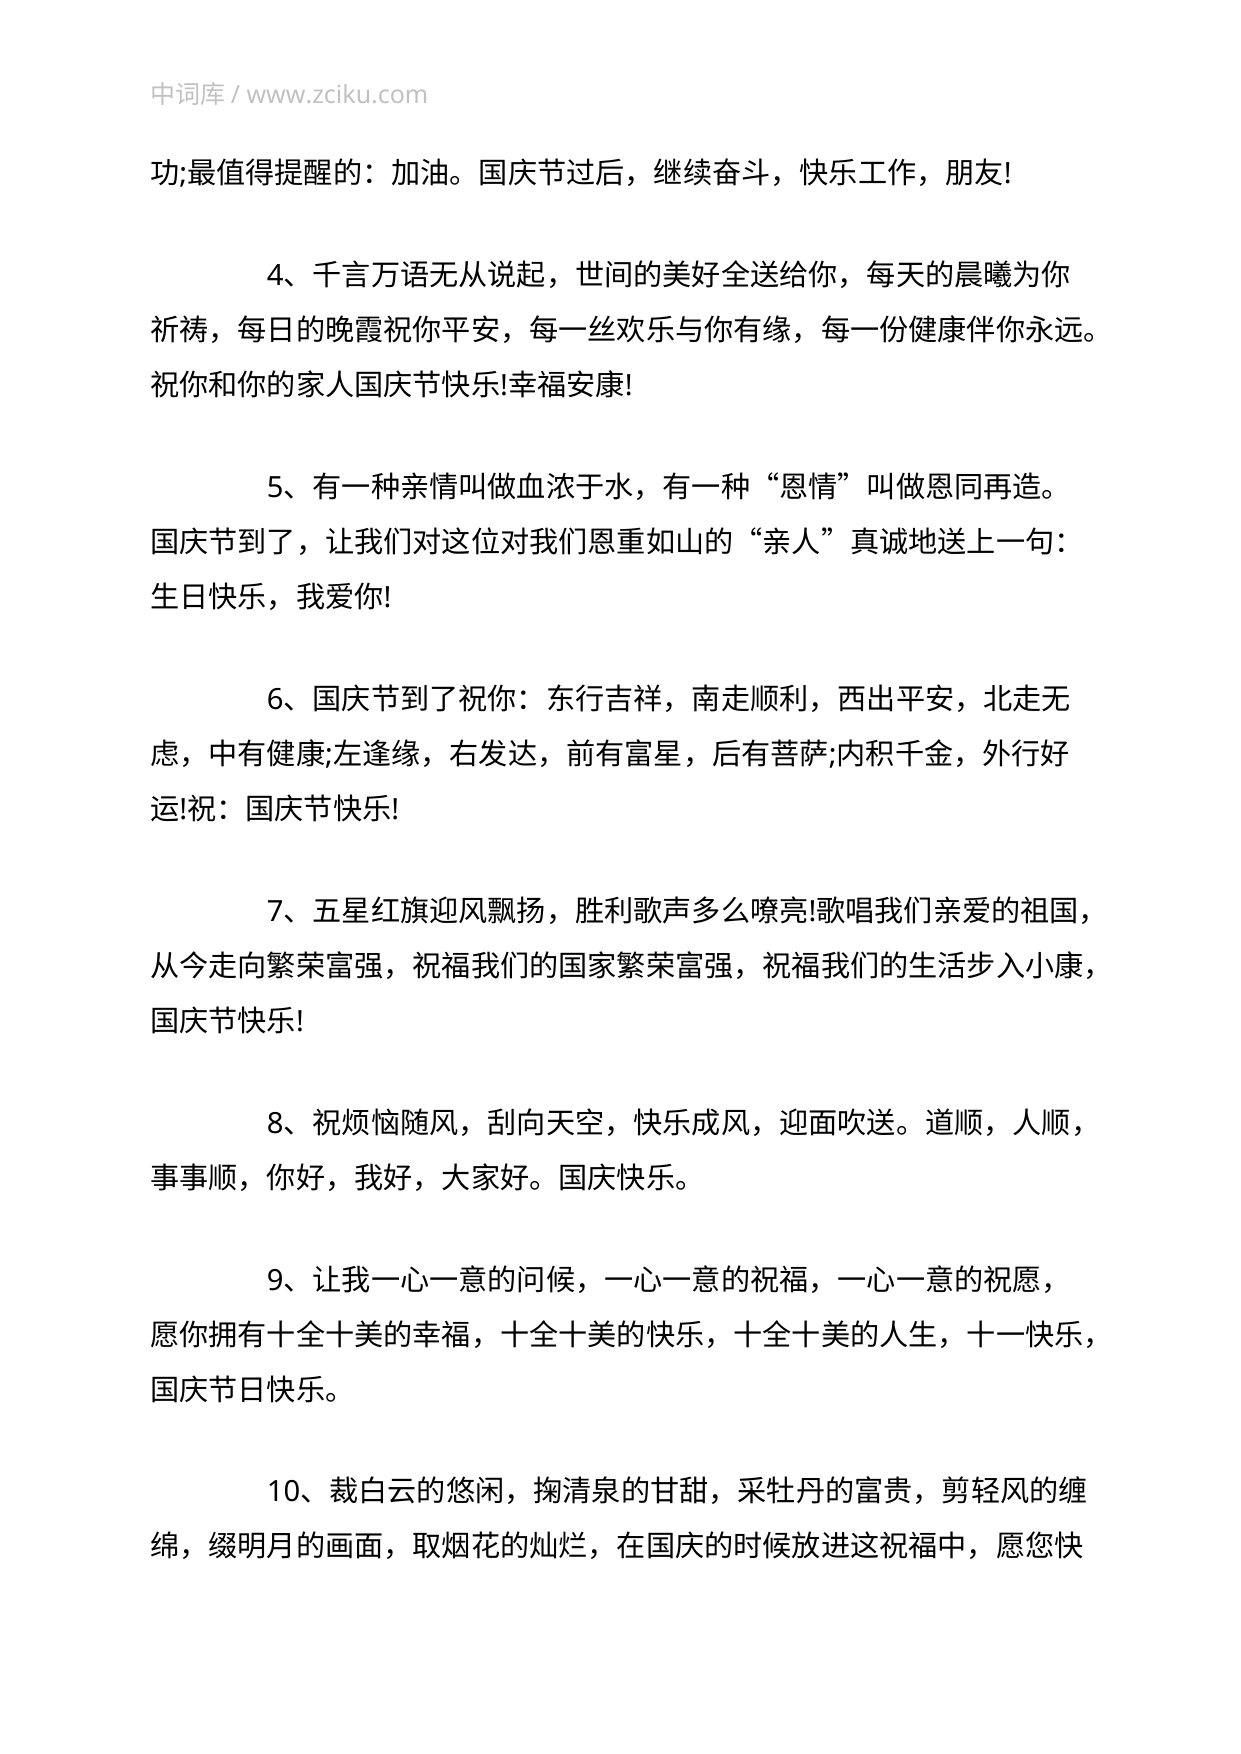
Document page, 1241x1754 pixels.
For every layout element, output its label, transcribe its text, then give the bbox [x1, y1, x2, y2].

text 8、祝烦恼随风，刮向天空，快乐成风，迎面吹送。道顺，人顺，事事顺，你好，我好，大家好。国庆快乐。 [150, 1099, 1090, 1197]
text 7、五星红旗迎风飘扬，胜利歌声多么嘹亮!歌唱我们亲爱的祖国，从今走向繁荣富强，祝福我们的国家繁荣富强，祝福我们的生活步入小康，国庆节快乐! [150, 888, 1090, 1040]
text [150, 1468, 1090, 1565]
text 9、让我一心一意的问候，一心一意的祝福，一心一意的祝愿，愿你拥有十全十美的幸福，十全十美的快乐，十全十美的人生，十一快乐，国庆节日快乐。 [150, 1256, 1090, 1408]
text 6、国庆节到了祝你：东行吉祥，南走顺利，西出平安，北走无虑，中有健康;左逢缘，右发达，前有富星，后有菩萨;内积千金，外行好运!祝：国庆节快乐! [150, 676, 1090, 828]
text 5、有一种亲情叫做血浓于水，有一种“恩情”叫做恩同再造。国庆节到了，让我们对这位对我们恩重如山的“亲人”真诚地送上一句：生日快乐，我爱你! [150, 464, 1090, 616]
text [150, 150, 1090, 192]
text 4、千言万语无从说起，世间的美好全送给你，每天的晨曦为你祈祷，每日的晚霞祝你平安，每一丝欢乐与你有缘，每一份健康伴你永远。祝你和你的家人国庆节快乐!幸福安康! [150, 252, 1090, 404]
